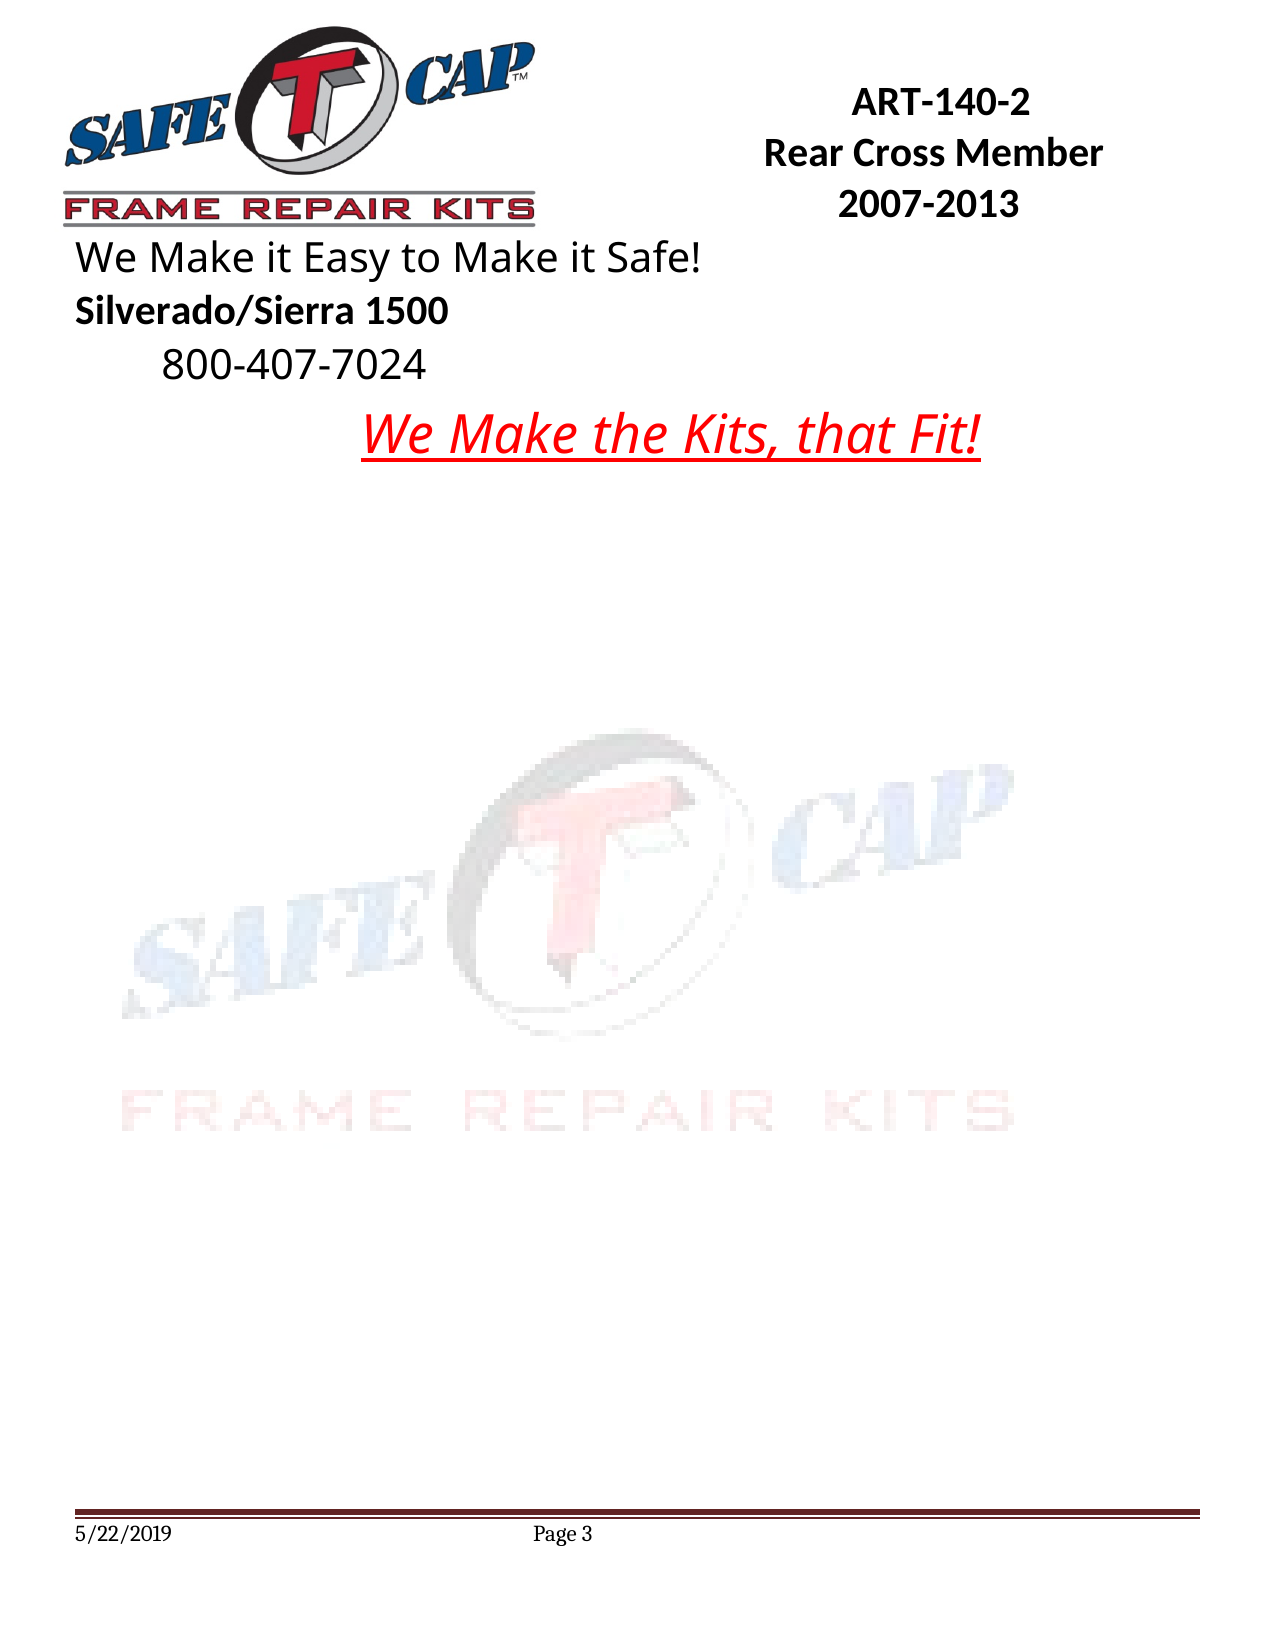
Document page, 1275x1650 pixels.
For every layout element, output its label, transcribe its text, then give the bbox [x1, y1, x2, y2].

picture [42, 17, 552, 239]
list We Make the Kits, that Fit! [141, 396, 1200, 469]
